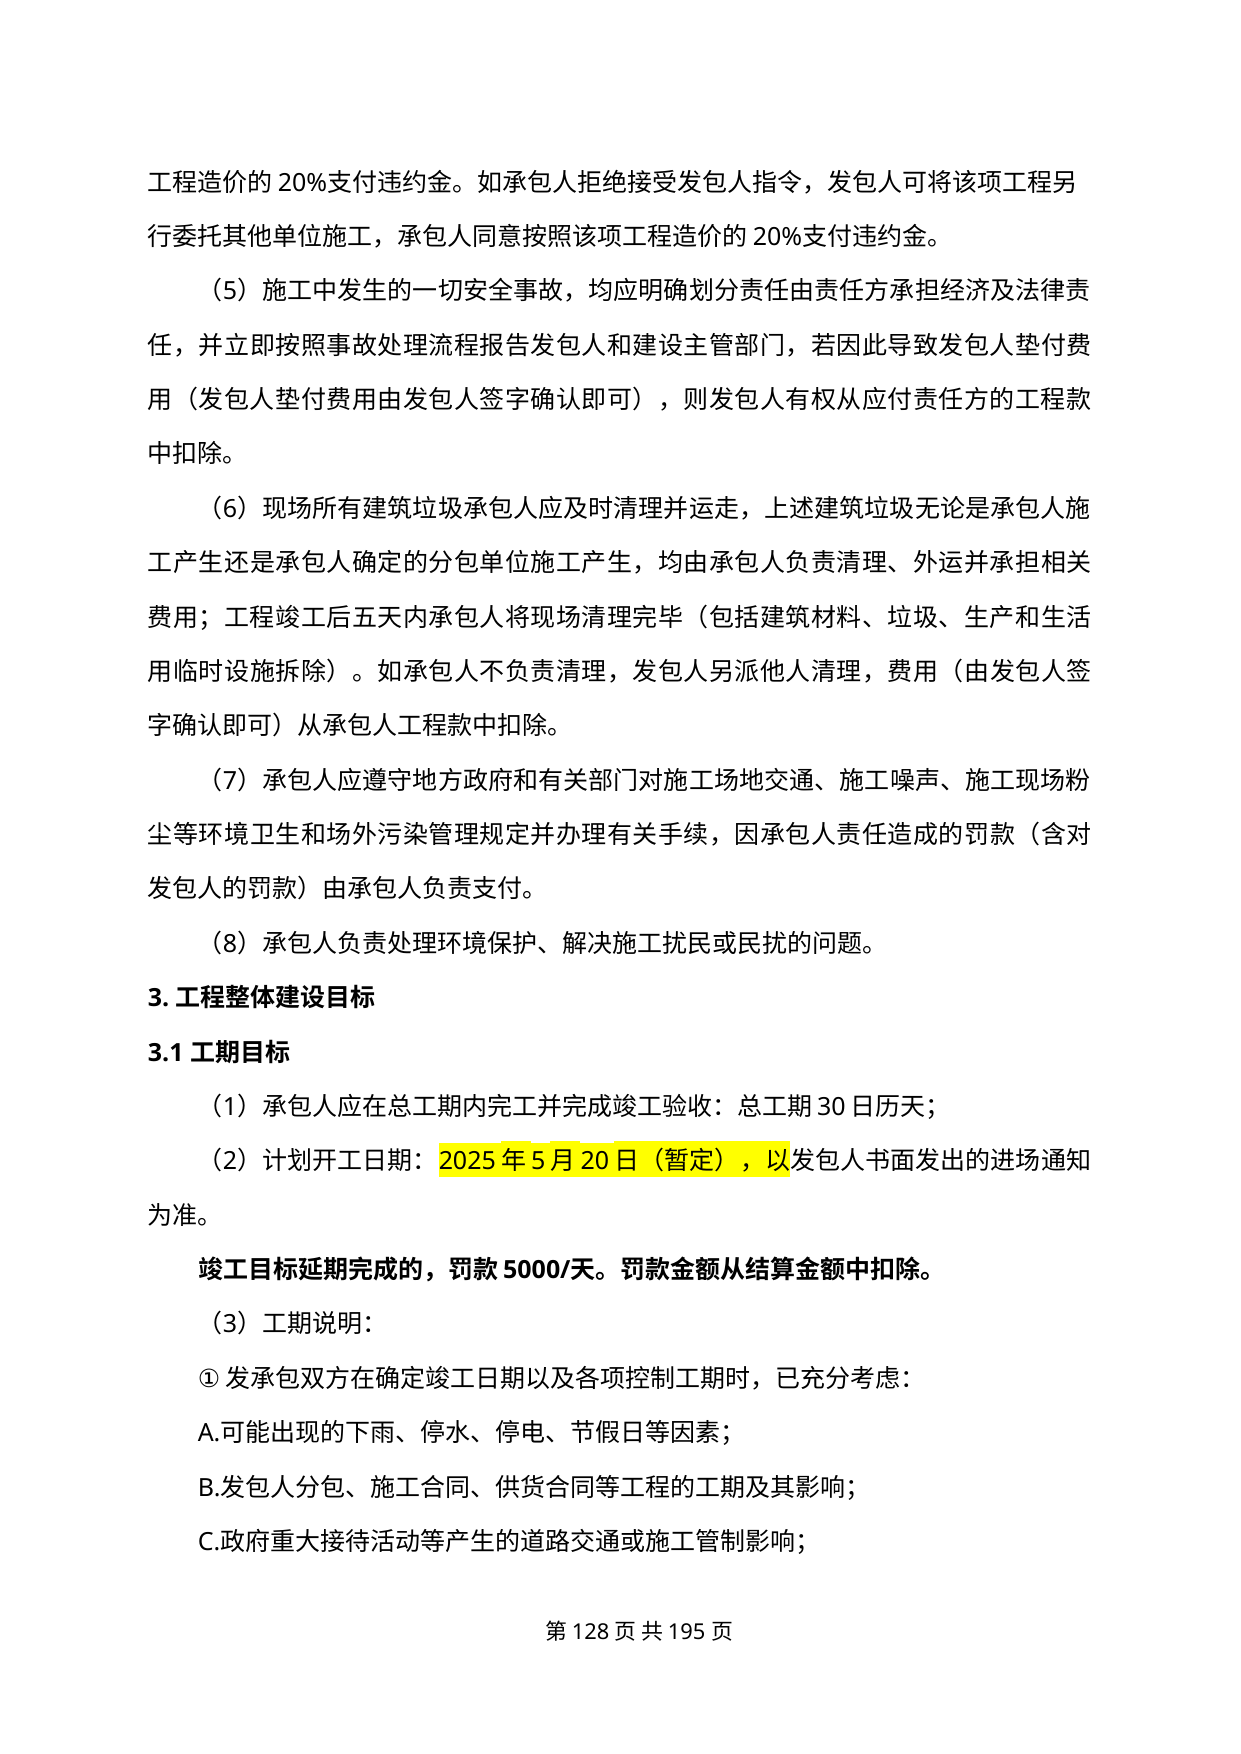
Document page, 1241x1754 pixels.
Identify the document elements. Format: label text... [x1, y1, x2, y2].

text 3.1 工期目标 [148, 1032, 1093, 1068]
text ①发承包双方在确定竣工日期以及各项控制工期时，已充分考虑： [148, 1358, 1093, 1394]
text （5）施工中发生的一切安全事故，均应明确划分责任由责任方承担经济及法律责任，并立即按照事故处理流程报告发包人和建设主管部门，若因此导致发包人垫付费用（发包人垫付费用由发包人签字确认即可），则发包人有权从应付责任方的工程款中扣除。 [148, 271, 1093, 470]
text A.可能出现的下雨、停水、停电、节假日等因素； [148, 1413, 1093, 1449]
text B.发包人分包、施工合同、供货合同等工程的工期及其影响； [148, 1467, 1093, 1503]
text （1）承包人应在总工期内完工并完成竣工验收：总工期30日历天； [148, 1086, 1093, 1123]
text （7）承包人应遵守地方政府和有关部门对施工场地交通、施工噪声、施工现场粉尘等环境卫生和场外污染管理规定并办理有关手续，因承包人责任造成的罚款（含对发包人的罚款）由承包人负责支付。 [148, 760, 1093, 905]
text 3. 工程整体建设目标 [148, 978, 1093, 1014]
text （6）现场所有建筑垃圾承包人应及时清理并运走，上述建筑垃圾无论是承包人施工产生还是承包人确定的分包单位施工产生，均由承包人负责清理、外运并承担相关费用；工程竣工后五天内承包人将现场清理完毕（包括建筑材料、垃圾、生产和生活用临时设施拆除）。如承包人不负责清理，发包人另派他人清理，费用（由发包人签字确认即可）从承包人工程款中扣除。 [148, 488, 1093, 742]
text （8）承包人负责处理环境保护、解决施工扰民或民扰的问题。 [148, 923, 1093, 959]
text （3）工期说明： [148, 1304, 1093, 1340]
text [148, 162, 1093, 253]
text 竣工目标延期完成的，罚款5000/天。罚款金额从结算金额中扣除。 [148, 1249, 1093, 1286]
text C.政府重大接待活动等产生的道路交通或施工管制影响； [148, 1521, 1093, 1558]
text （2）计划开工日期：2025年5月20日（暂定），以发包人书面发出的进场通知为准。 [148, 1141, 1093, 1231]
